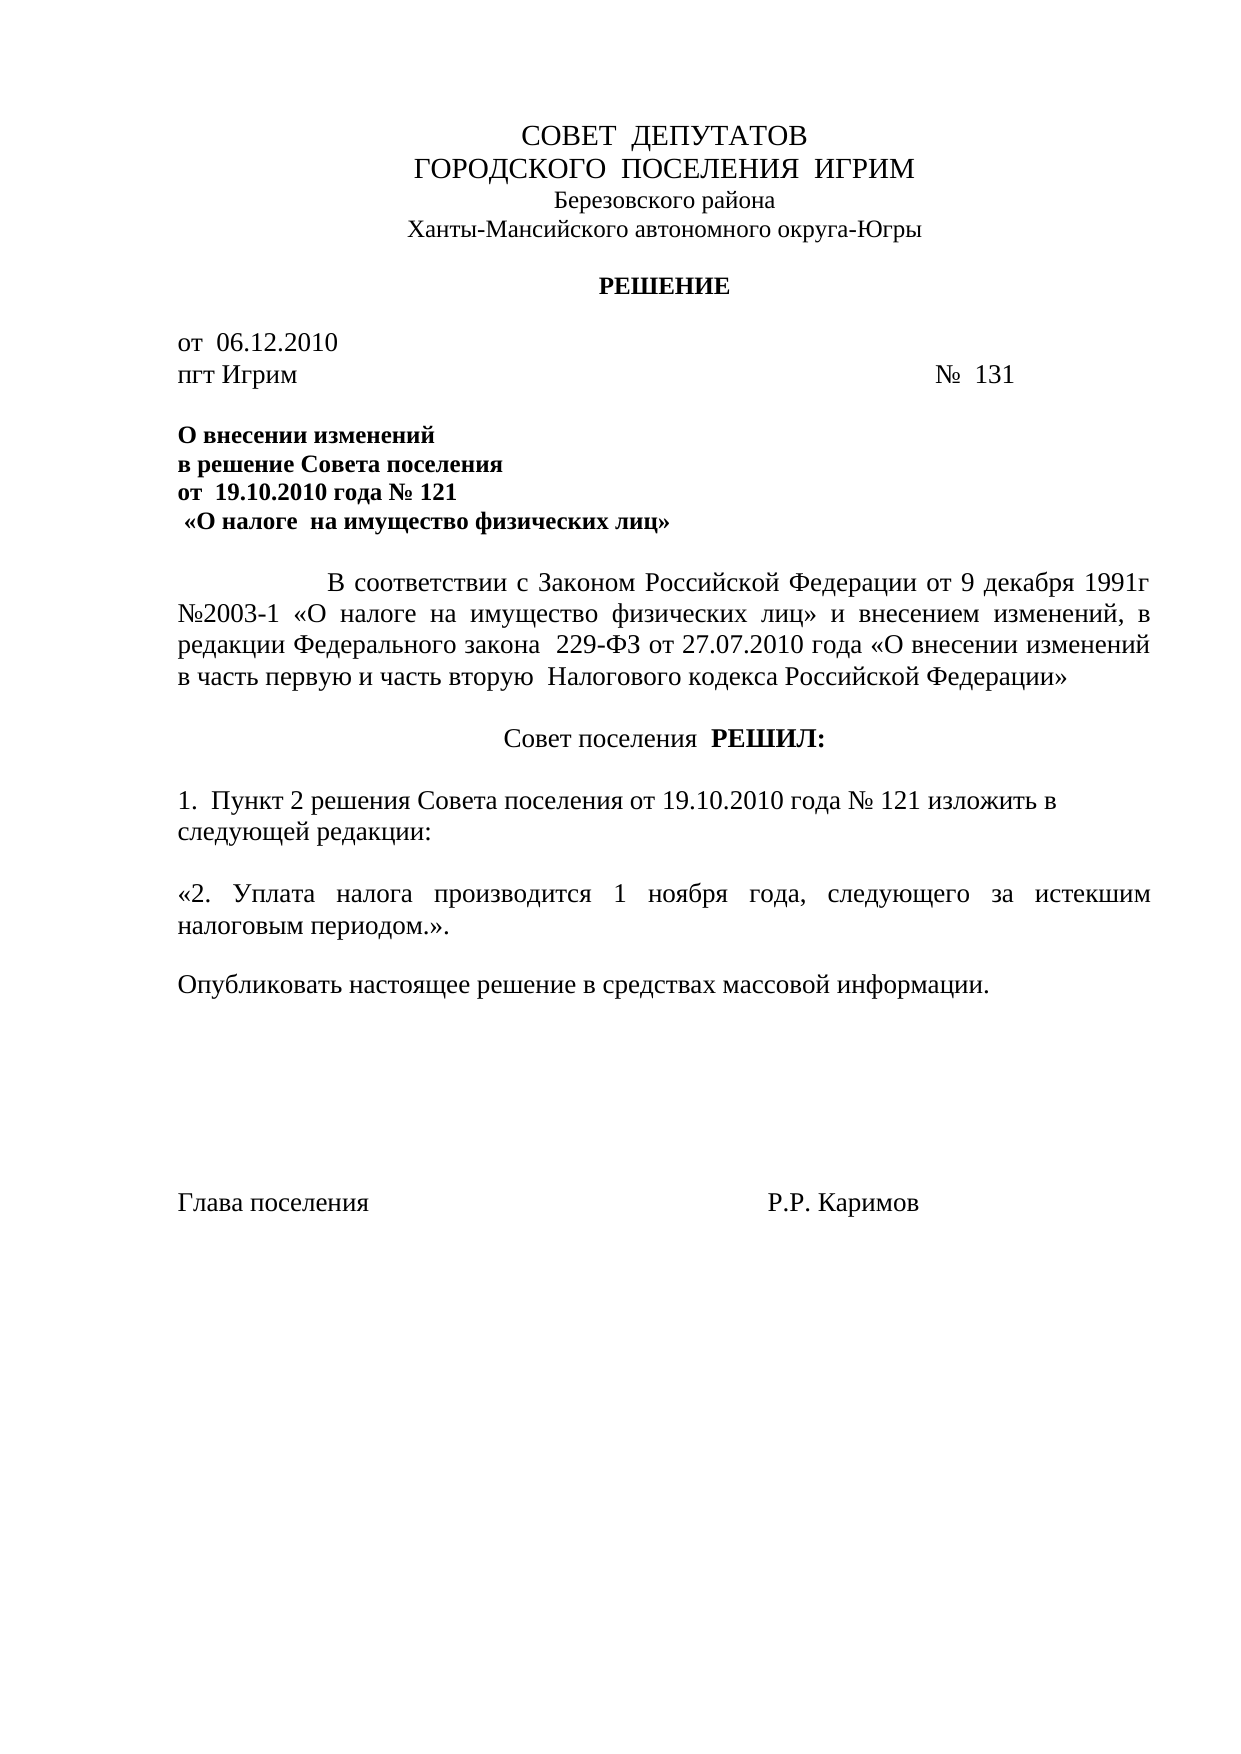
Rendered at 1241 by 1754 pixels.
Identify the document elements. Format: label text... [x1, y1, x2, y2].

text Опубликовать настоящее решение в средствах массовой информации. [177, 968, 1152, 999]
text Березовского района [177, 185, 1152, 214]
text от 06.12.2010 [177, 327, 1152, 358]
text В соответствии с Законом Российской Федерации от 9 декабря 1991г №2003-1 «О налоге на имущество физических лиц» и внесением изменений, в редакции Федерального закона 229-ФЗ от 27.07.2010 года «О внесении изменений в часть первую и часть вторую Налогового кодекса Российской Федерации» [177, 566, 1152, 691]
text «О налоге на имущество физических лиц» [177, 506, 1152, 535]
text Совет поселения РЕШИЛ: [177, 722, 1152, 753]
text от 19.10.2010 года № 121 [177, 477, 1152, 506]
text ГОРОДСКОГО ПОСЕЛЕНИЯ ИГРИМ [177, 152, 1152, 185]
text пгт Игрим № 131 [177, 358, 1152, 389]
text «2. Уплата налога производится 1 ноября года, следующего за истекшим налоговым периодом.». [177, 878, 1152, 940]
subtitle РЕШЕНИЕ [177, 271, 1152, 300]
text в решение Совета поселения [177, 449, 1152, 477]
text Глава поселения Р.Р. Каримов [177, 1186, 1152, 1217]
text 1. Пункт 2 решения Совета поселения от 19.10.2010 года № 121 изложить в следующей редакции: [177, 784, 1152, 846]
text О внесении изменений [177, 420, 1152, 449]
text СОВЕТ ДЕПУТАТОВ [177, 118, 1152, 152]
text Ханты-Мансийского автономного округа-Югры [177, 214, 1152, 243]
